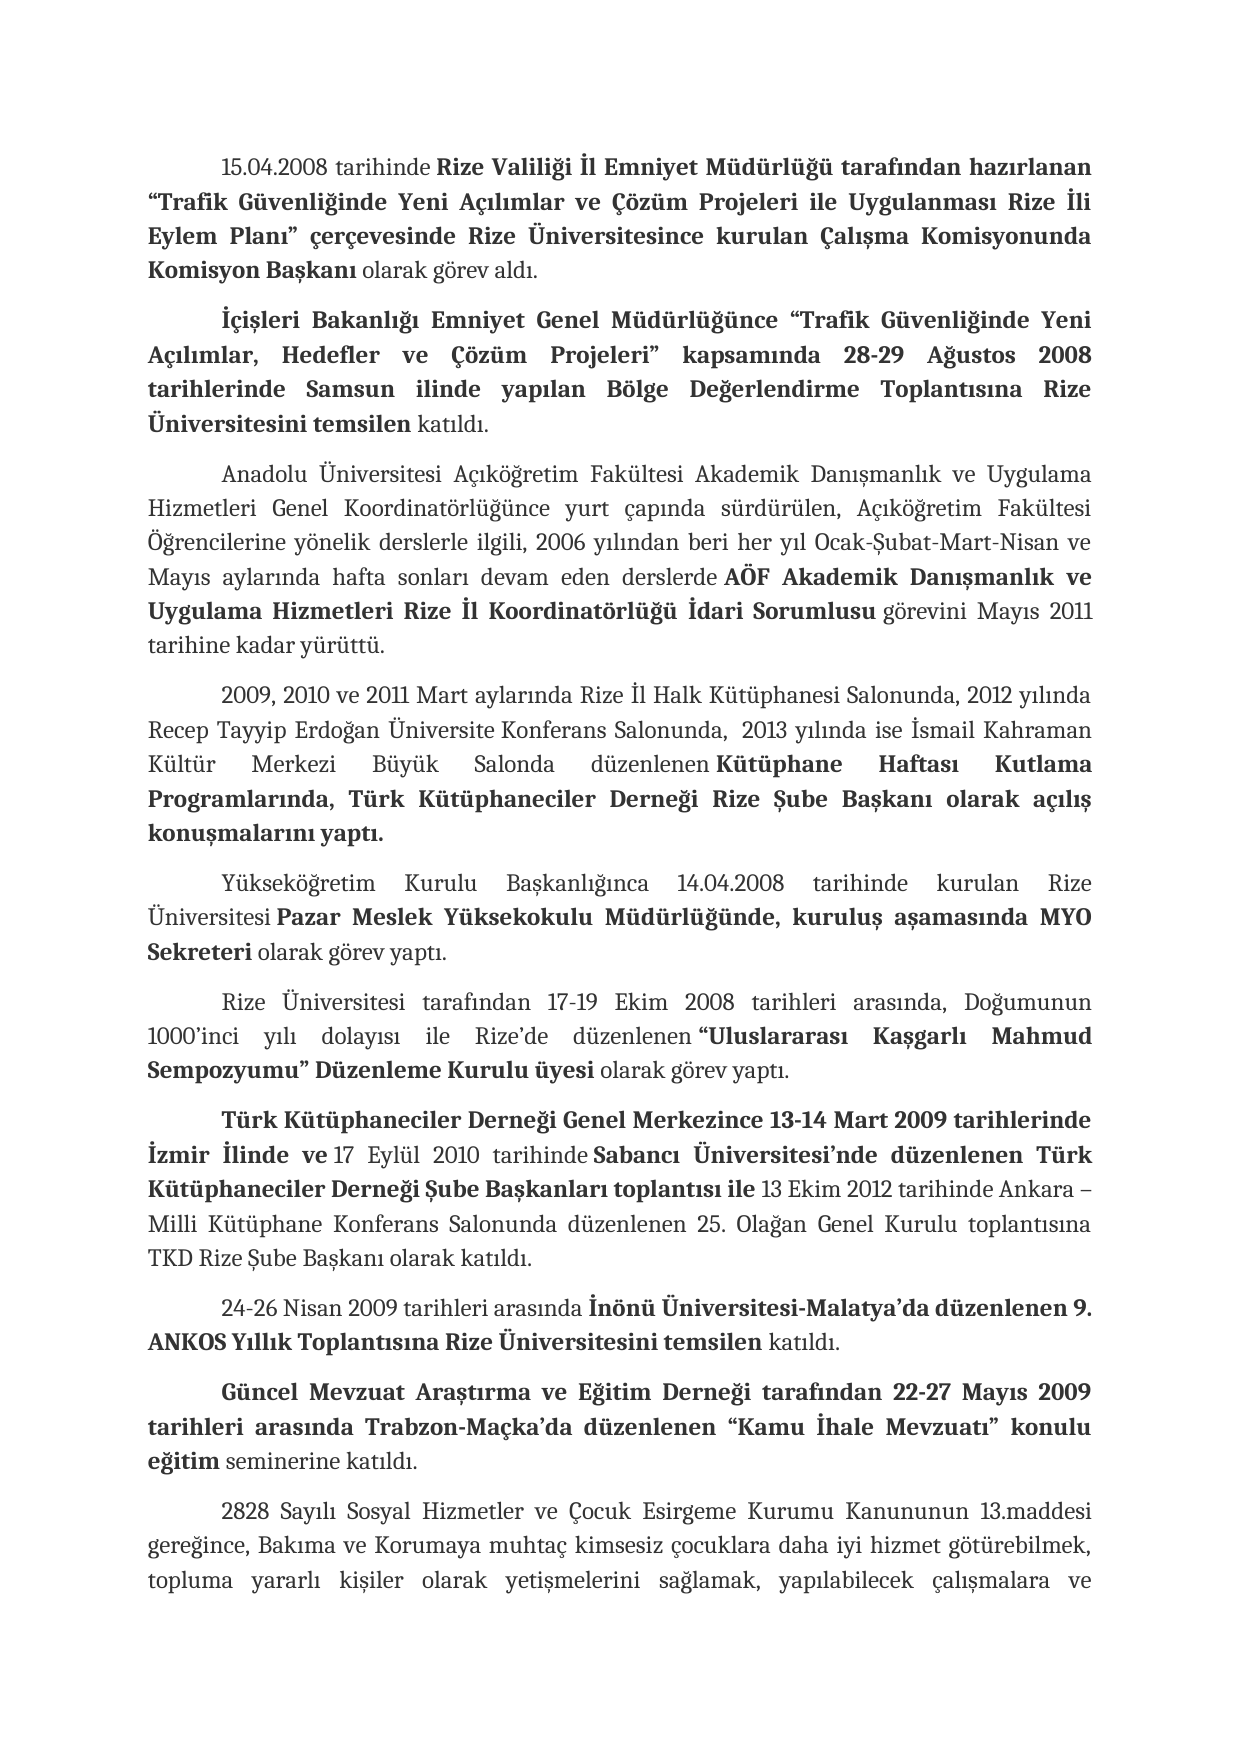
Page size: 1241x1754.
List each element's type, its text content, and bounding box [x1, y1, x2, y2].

text Anadolu Üniversitesi Açıköğretim Fakültesi Akademik Danışmanlık ve Uygulama Hizmetleri Genel Koordinatörlüğünce yurt çapında sürdürülen, Açıköğretim Fakültesi Öğrencilerine yönelik derslerle ilgili, 2006 yılından beri her yıl Ocak-Şubat-Mart-Nisan ve Mayıs aylarında hafta sonları devam eden derslerde AÖF Akademik Danışmanlık ve Uygulama Hizmetleri Rize İl Koordinatörlüğü İdari Sorumlusu görevini Mayıs 2011 tarihine kadar yürüttü. [148, 454, 1093, 660]
text İçişleri Bakanlığı Emniyet Genel Müdürlüğünce “Trafik Güvenliğinde Yeni Açılımlar, Hedefler ve Çözüm Projeleri” kapsamında 28-29 Ağustos 2008 tarihlerinde Samsun ilinde yapılan Bölge Değerlendirme Toplantısına Rize Üniversitesini temsilen katıldı. [148, 301, 1093, 438]
text 15.04.2008 tarihinde Rize Valiliği İl Emniyet Müdürlüğü tarafından hazırlanan “Trafik Güvenliğinde Yeni Açılımlar ve Çözüm Projeleri ile Uygulanması Rize İli Eylem Planı” çerçevesinde Rize Üniversitesince kurulan Çalışma Komisyonunda Komisyon Başkanı olarak görev aldı. [148, 148, 1093, 285]
text 2009, 2010 ve 2011 Mart aylarında Rize İl Halk Kütüphanesi Salonunda, 2012 yılında Recep Tayyip Erdoğan Üniversite Konferans Salonunda, 2013 yılında ise İsmail Kahraman Kültür Merkezi Büyük Salonda düzenlenen Kütüphane Haftası Kutlama Programlarında, Türk Kütüphaneciler Derneği Rize Şube Başkanı olarak açılış konuşmalarını yaptı. [148, 676, 1093, 848]
text Güncel Mevzuat Araştırma ve Eğitim Derneği tarafından 22-27 Mayıs 2009 tarihleri arasında Trabzon-Maçka’da düzenlenen “Kamu İhale Mevzuatı” konulu eğitim seminerine katıldı. [148, 1373, 1093, 1476]
text Rize Üniversitesi tarafından 17-19 Ekim 2008 tarihleri arasında, Doğumunun 1000’inci yılı dolayısı ile Rize’de düzenlenen “Uluslararası Kaşgarlı Mahmud Sempozyumu” Düzenleme Kurulu üyesi olarak görev yaptı. [148, 982, 1093, 1085]
text Yükseköğretim Kurulu Başkanlığınca 14.04.2008 tarihinde kurulan Rize Üniversitesi Pazar Meslek Yüksekokulu Müdürlüğünde, kuruluş aşamasında MYO Sekreteri olarak görev yaptı. [148, 863, 1093, 966]
text Türk Kütüphaneciler Derneği Genel Merkezince 13-14 Mart 2009 tarihlerinde İzmir İlinde ve 17 Eylül 2010 tarihinde Sabancı Üniversitesi’nde düzenlenen Türk Kütüphaneciler Derneği Şube Başkanları toplantısı ile 13 Ekim 2012 tarihinde Ankara – Milli Kütüphane Konferans Salonunda düzenlenen 25. Olağan Genel Kurulu toplantısına TKD Rize Şube Başkanı olarak katıldı. [148, 1101, 1093, 1273]
text 24-26 Nisan 2009 tarihleri arasında İnönü Üniversitesi-Malatya’da düzenlenen 9. ANKOS Yıllık Toplantısına Rize Üniversitesini temsilen katıldı. [148, 1288, 1093, 1357]
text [148, 1491, 1093, 1594]
